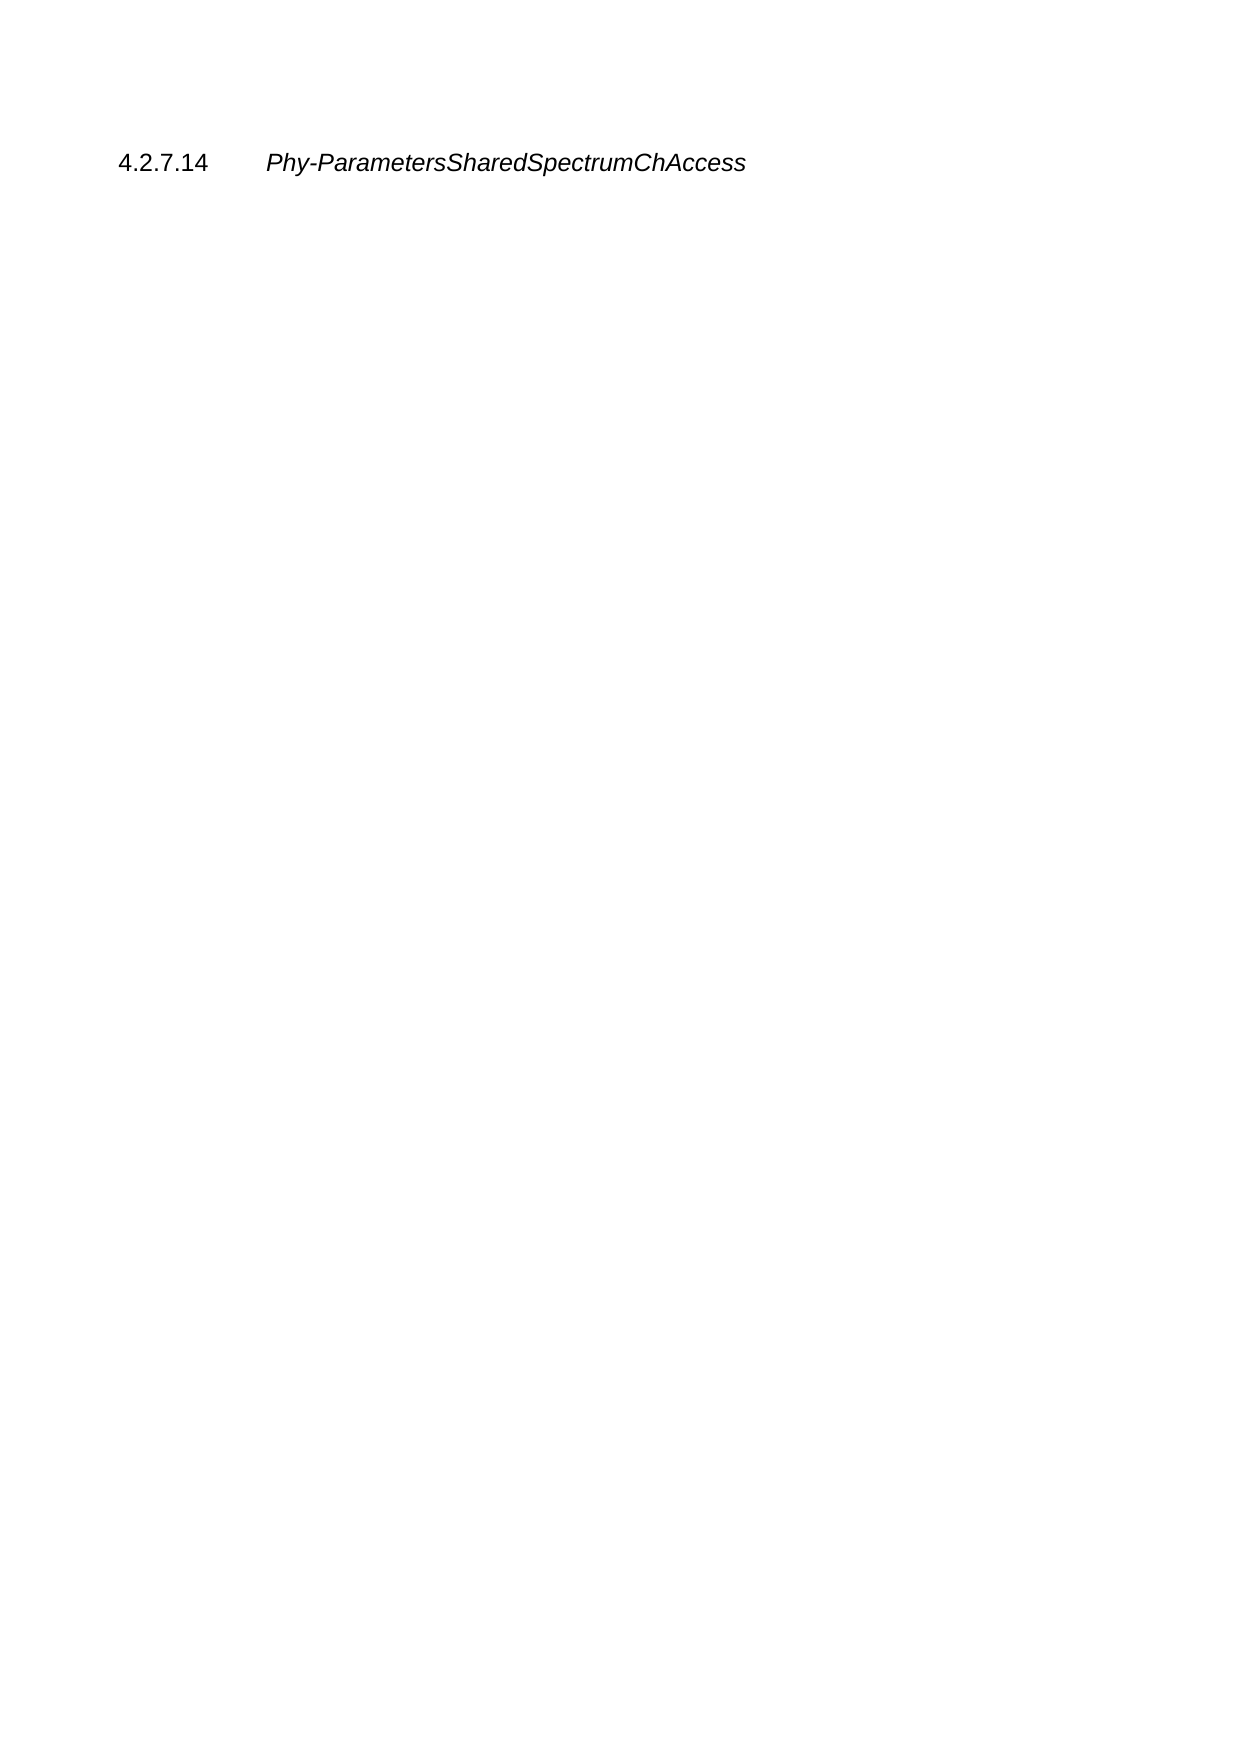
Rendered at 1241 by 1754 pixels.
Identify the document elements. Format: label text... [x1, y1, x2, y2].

subtitle 4.2.7.14 Phy-ParametersSharedSpectrumChAccess [118, 148, 1122, 176]
